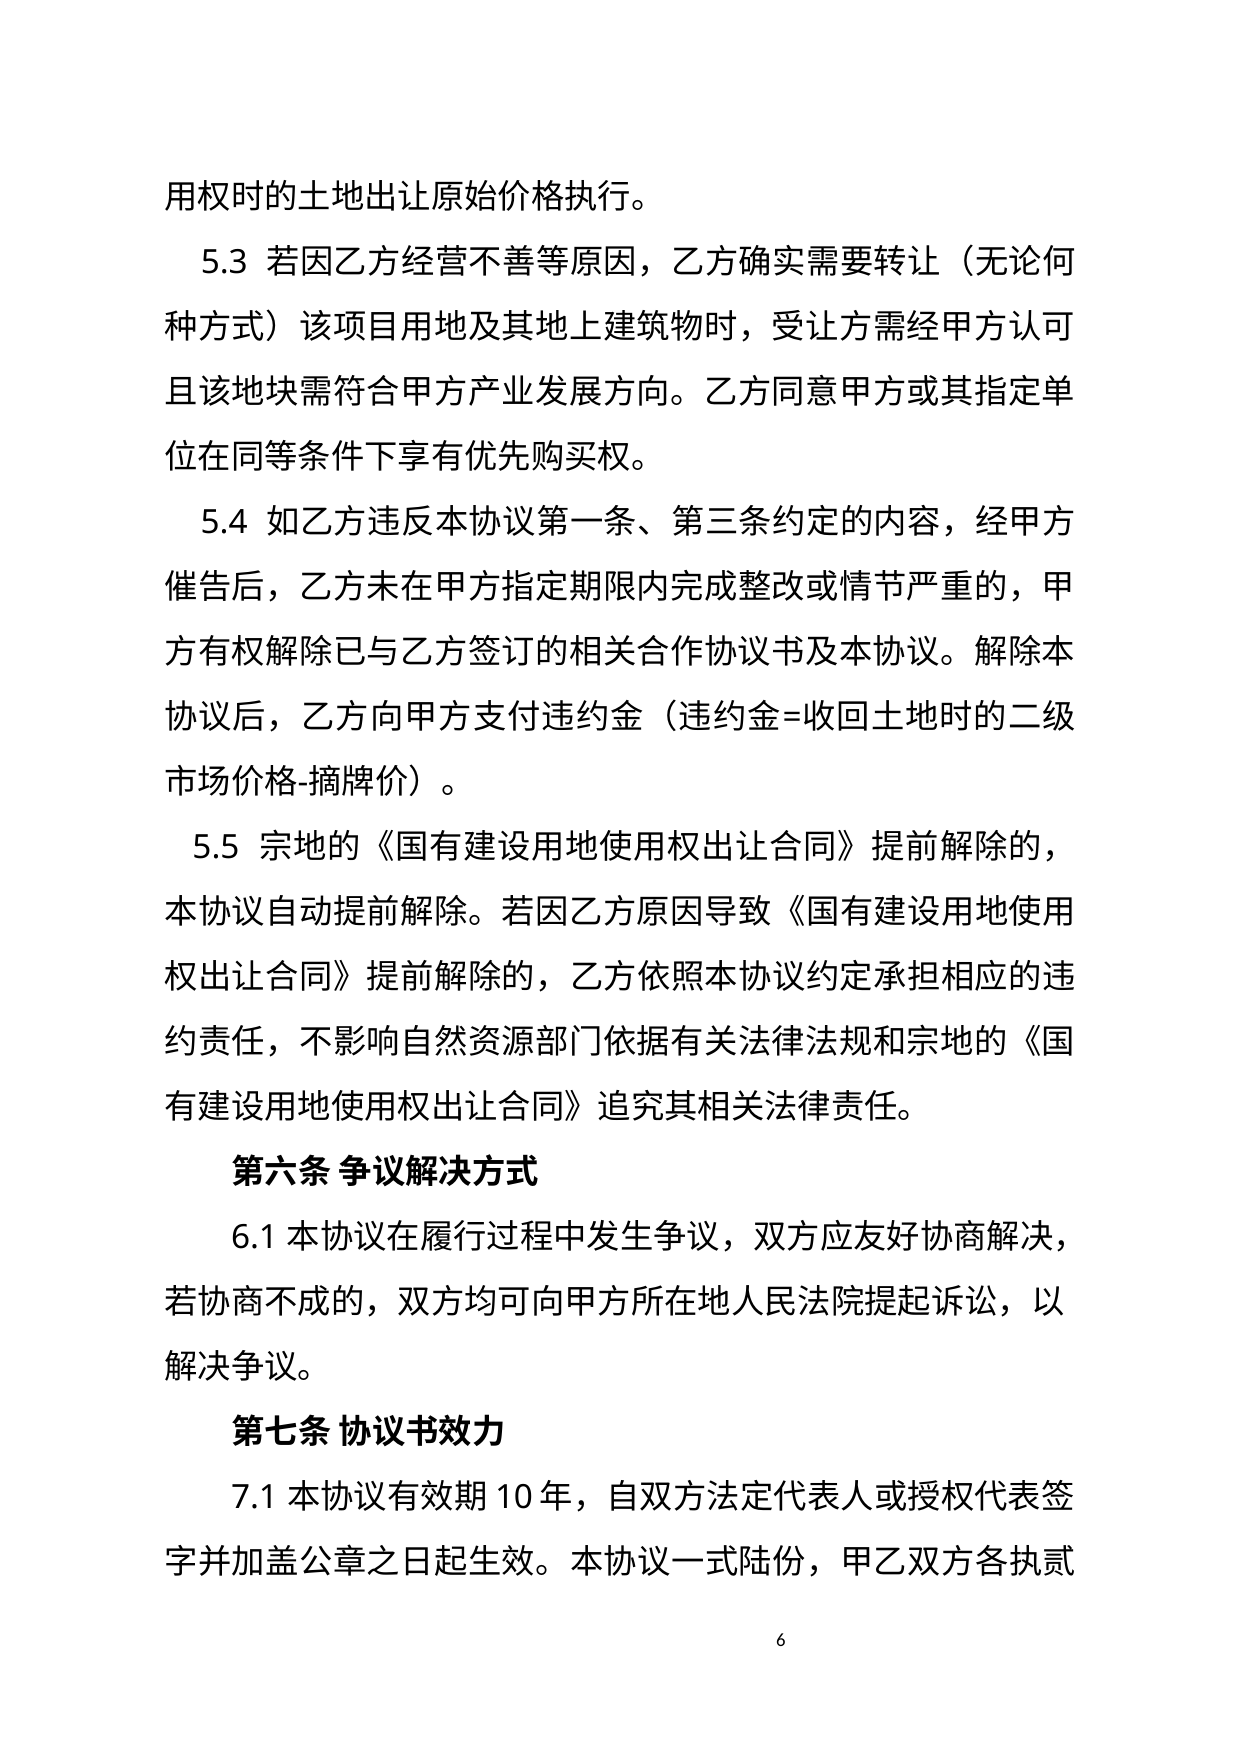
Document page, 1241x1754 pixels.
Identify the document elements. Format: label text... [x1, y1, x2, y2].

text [164, 1462, 1076, 1592]
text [164, 162, 1076, 1137]
text 6.1 本协议在履行过程中发生争议，双方应友好协商解决，若协商不成的，双方均可向甲方所在地人民法院提起诉讼，以解决争议。 [164, 1202, 1076, 1397]
text 第七条 协议书效力 [164, 1397, 1076, 1462]
text 第六条 争议解决方式 [164, 1137, 1076, 1202]
